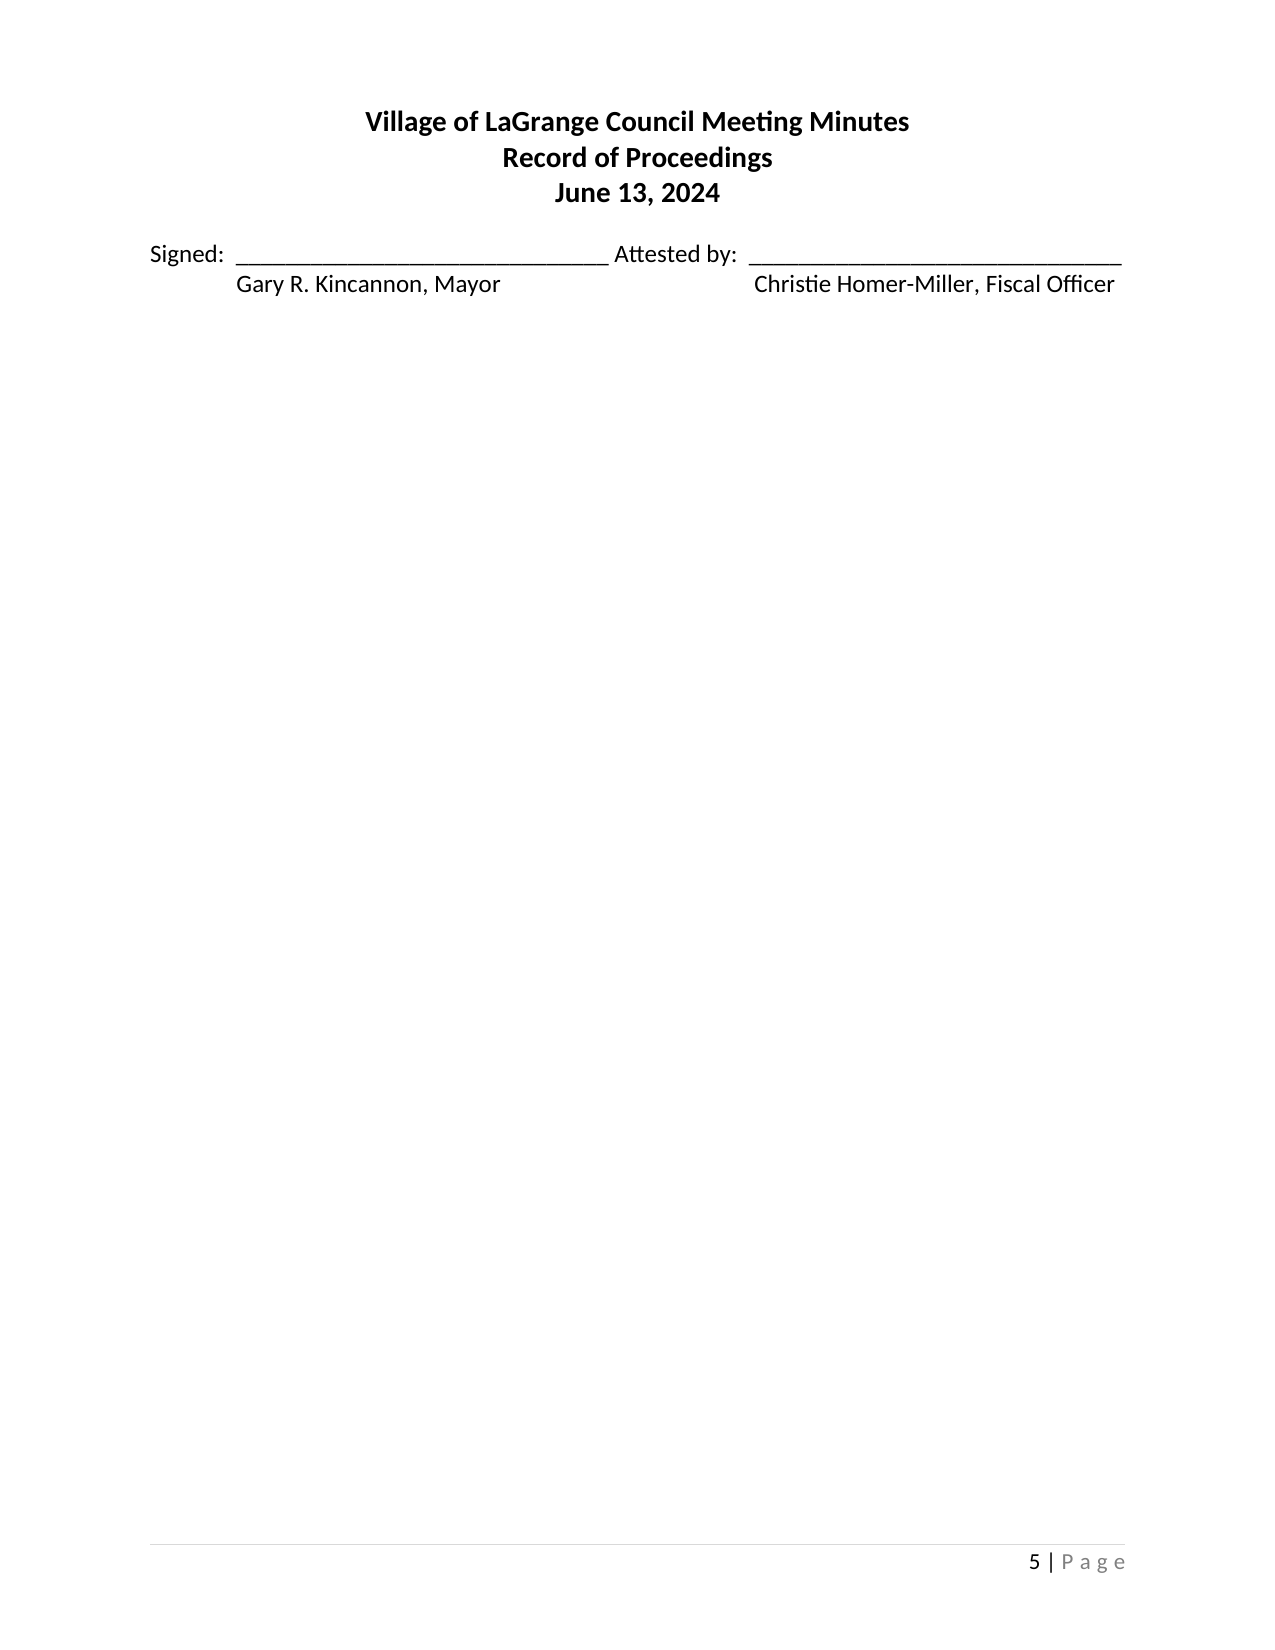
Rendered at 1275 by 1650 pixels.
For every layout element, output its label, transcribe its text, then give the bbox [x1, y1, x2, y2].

text Signed: ______________________________ Attested by: ______________________________ [150, 238, 1125, 268]
text Gary R. Kincannon, Mayor Christie Homer-Miller, Fiscal Officer [150, 268, 1125, 299]
